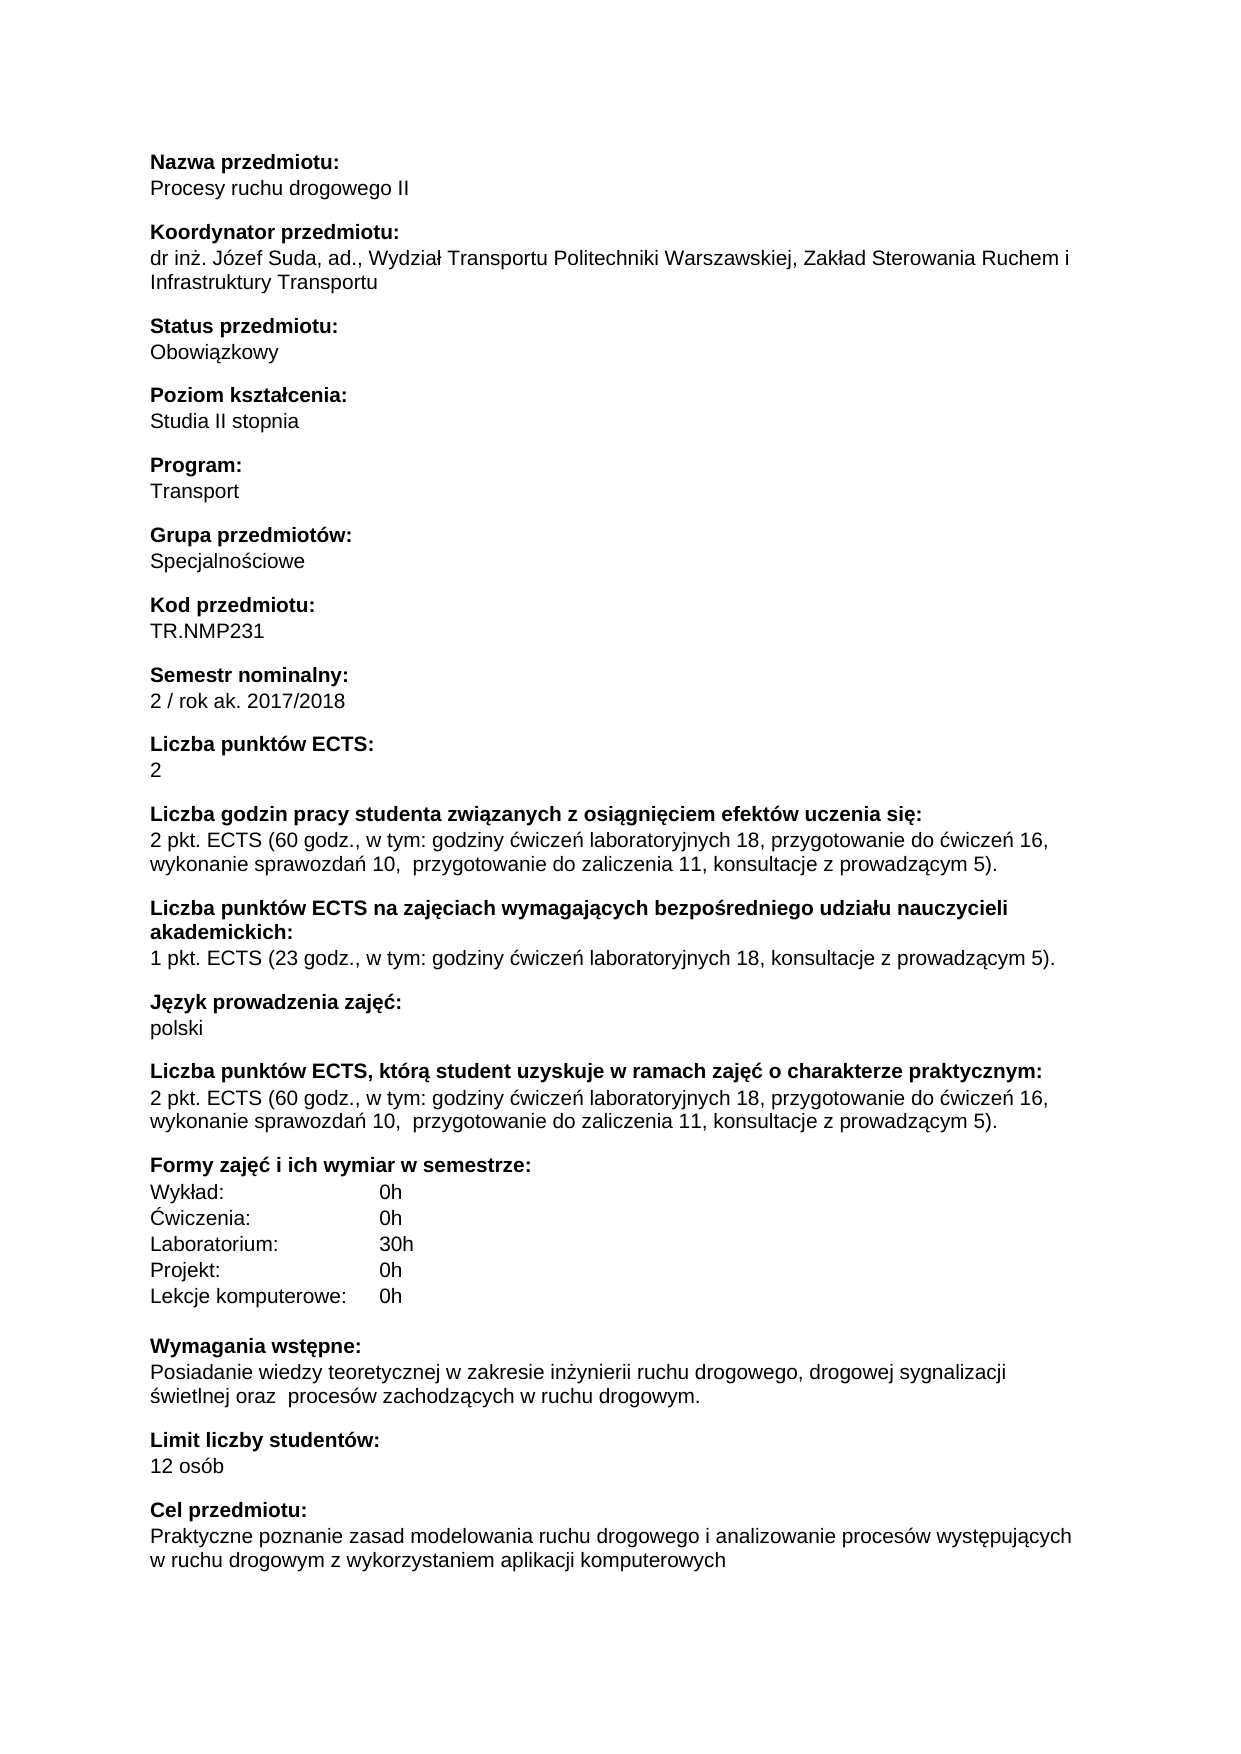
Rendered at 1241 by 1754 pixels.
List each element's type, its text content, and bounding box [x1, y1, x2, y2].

table_cell 0h [369, 1282, 597, 1308]
text Poziom kształcenia: [150, 383, 1090, 407]
table_header Wykład: [140, 1180, 367, 1204]
text Grupa przedmiotów: [150, 523, 1090, 547]
text Liczba punktów ECTS: [150, 732, 1090, 756]
text Posiadanie wiedzy teoretycznej w zakresie inżynierii ruchu drogowego, drogowej sygnalizacji świetlnej oraz procesów zachodzących w ruchu drogowym. [150, 1360, 1090, 1408]
text Transport [150, 479, 1090, 503]
table_cell 30h [369, 1230, 597, 1256]
text Formy zajęć i ich wymiar w semestrze: [150, 1153, 1090, 1177]
text Studia II stopnia [150, 409, 1090, 433]
table_cell Ćwiczenia: [140, 1206, 367, 1230]
text dr inż. Józef Suda, ad., Wydział Transportu Politechniki Warszawskiej, Zakład Sterowania Ruchem i Infrastruktury Transportu [150, 246, 1090, 294]
text Kod przedmiotu: [150, 593, 1090, 617]
text 2 pkt. ECTS (60 godz., w tym: godziny ćwiczeń laboratoryjnych 18, przygotowanie do ćwiczeń 16, wykonanie sprawozdań 10, przygotowanie do zaliczenia 11, konsultacje z prowadzącym 5). [150, 828, 1090, 876]
text Limit liczby studentów: [150, 1428, 1090, 1452]
text Program: [150, 453, 1090, 477]
text Procesy ruchu drogowego II [150, 176, 1090, 200]
text Wymagania wstępne: [150, 1334, 1090, 1358]
text Liczba godzin pracy studenta związanych z osiągnięciem efektów uczenia się: [150, 802, 1090, 826]
table_cell 0h [369, 1204, 597, 1230]
text 1 pkt. ECTS (23 godz., w tym: godziny ćwiczeń laboratoryjnych 18, konsultacje z prowadzącym 5). [150, 946, 1090, 970]
text Cel przedmiotu: [150, 1497, 1090, 1521]
text 2 [150, 758, 1090, 782]
table_cell Lekcje komputerowe: [140, 1284, 367, 1308]
text TR.NMP231 [150, 619, 1090, 643]
table_cell Laboratorium: [140, 1232, 367, 1256]
text Liczba punktów ECTS na zajęciach wymagających bezpośredniego udziału nauczycieli akademickich: [150, 896, 1090, 944]
text polski [150, 1016, 1090, 1039]
table_header 0h [369, 1180, 597, 1204]
text Obowiązkowy [150, 339, 1090, 363]
text Specjalnościowe [150, 549, 1090, 573]
text Liczba punktów ECTS, którą student uzyskuje w ramach zajęć o charakterze praktycznym: [150, 1059, 1090, 1083]
text Koordynator przedmiotu: [150, 220, 1090, 244]
text 12 osób [150, 1454, 1090, 1478]
text Język prowadzenia zajęć: [150, 989, 1090, 1013]
text Status przedmiotu: [150, 313, 1090, 337]
text Praktyczne poznanie zasad modelowania ruchu drogowego i analizowanie procesów występujących w ruchu drogowym z wykorzystaniem aplikacji komputerowych [150, 1523, 1090, 1571]
text Nazwa przedmiotu: [150, 150, 1090, 174]
text 2 pkt. ECTS (60 godz., w tym: godziny ćwiczeń laboratoryjnych 18, przygotowanie do ćwiczeń 16, wykonanie sprawozdań 10, przygotowanie do zaliczenia 11, konsultacje z prowadzącym 5). [150, 1085, 1090, 1133]
text 2 / rok ak. 2017/2018 [150, 688, 1090, 712]
table_cell 0h [369, 1256, 597, 1282]
table_cell Projekt: [140, 1258, 367, 1282]
text Semestr nominalny: [150, 662, 1090, 686]
